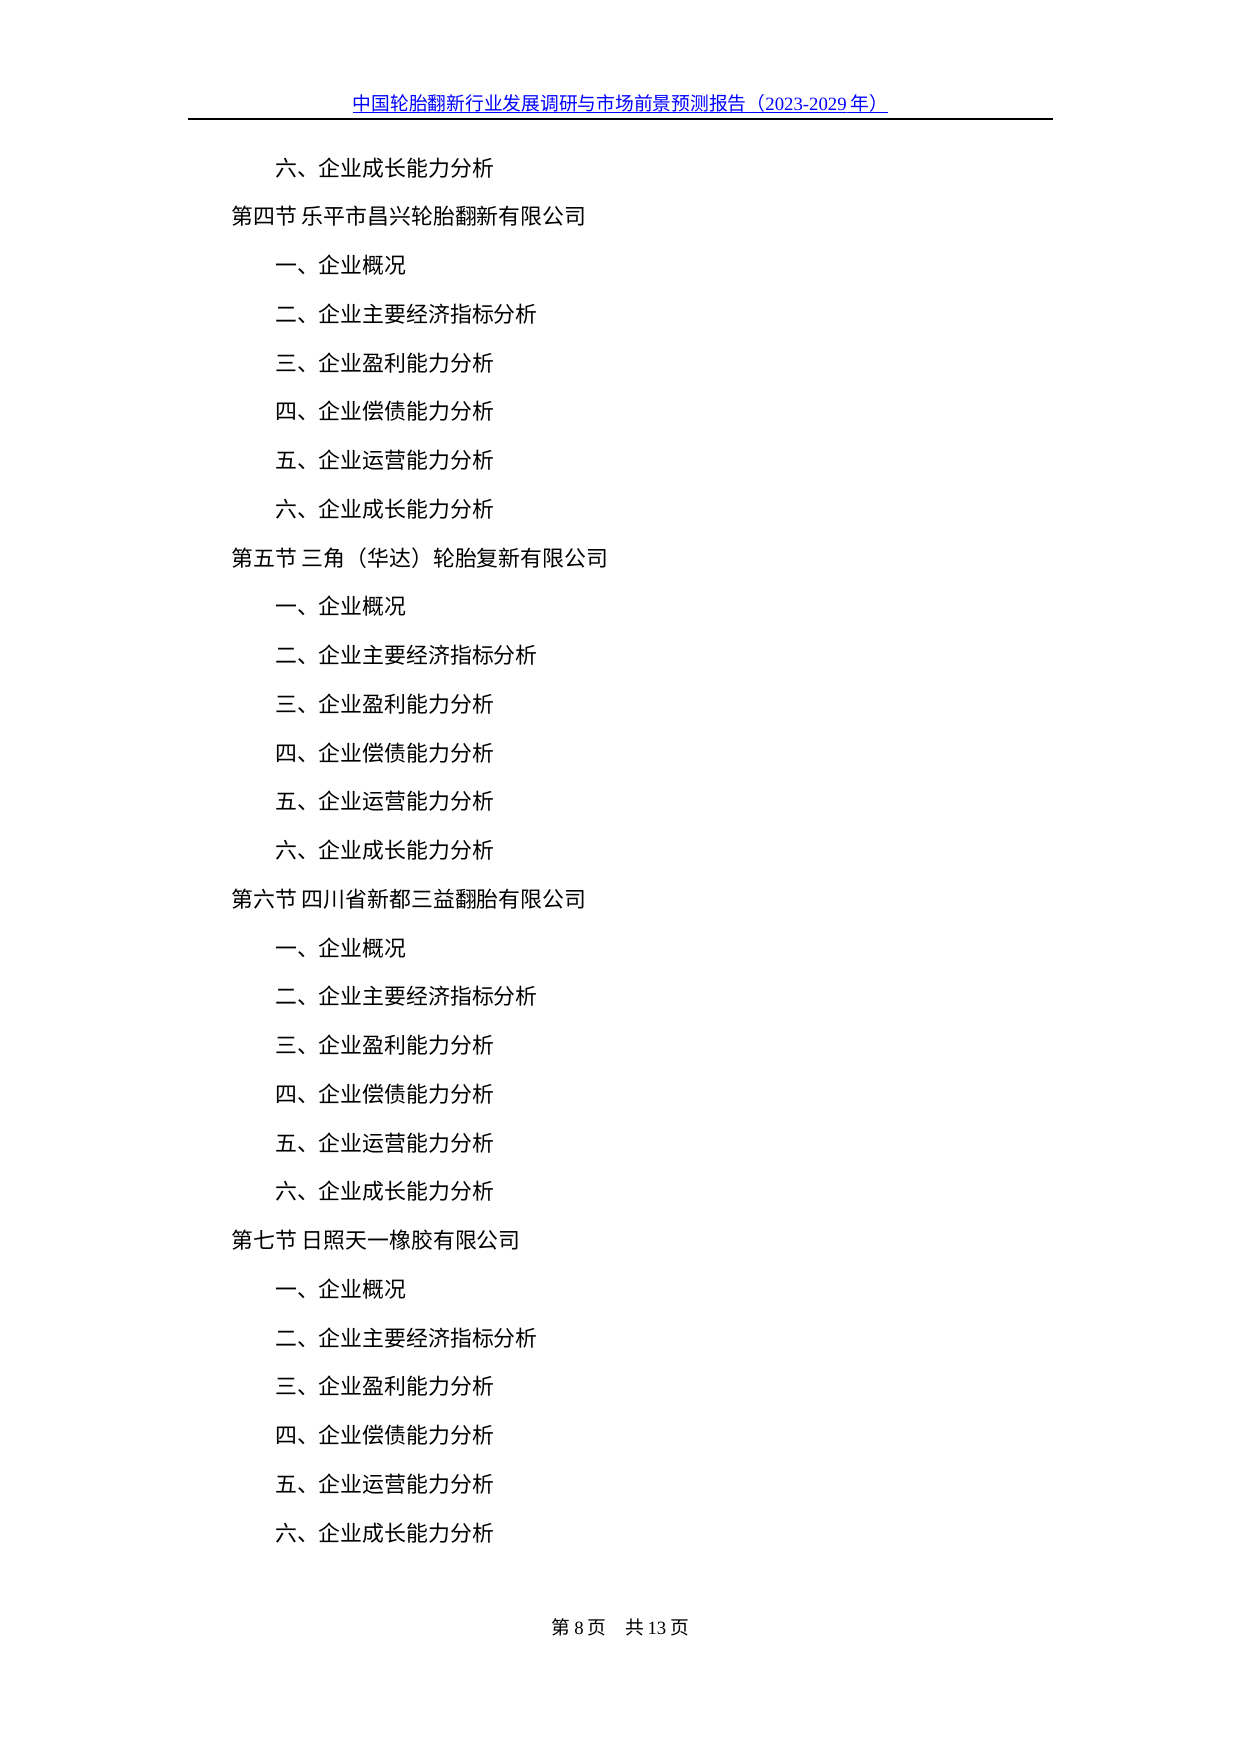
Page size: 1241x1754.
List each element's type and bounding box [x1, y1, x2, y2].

text [187, 150, 1053, 1548]
